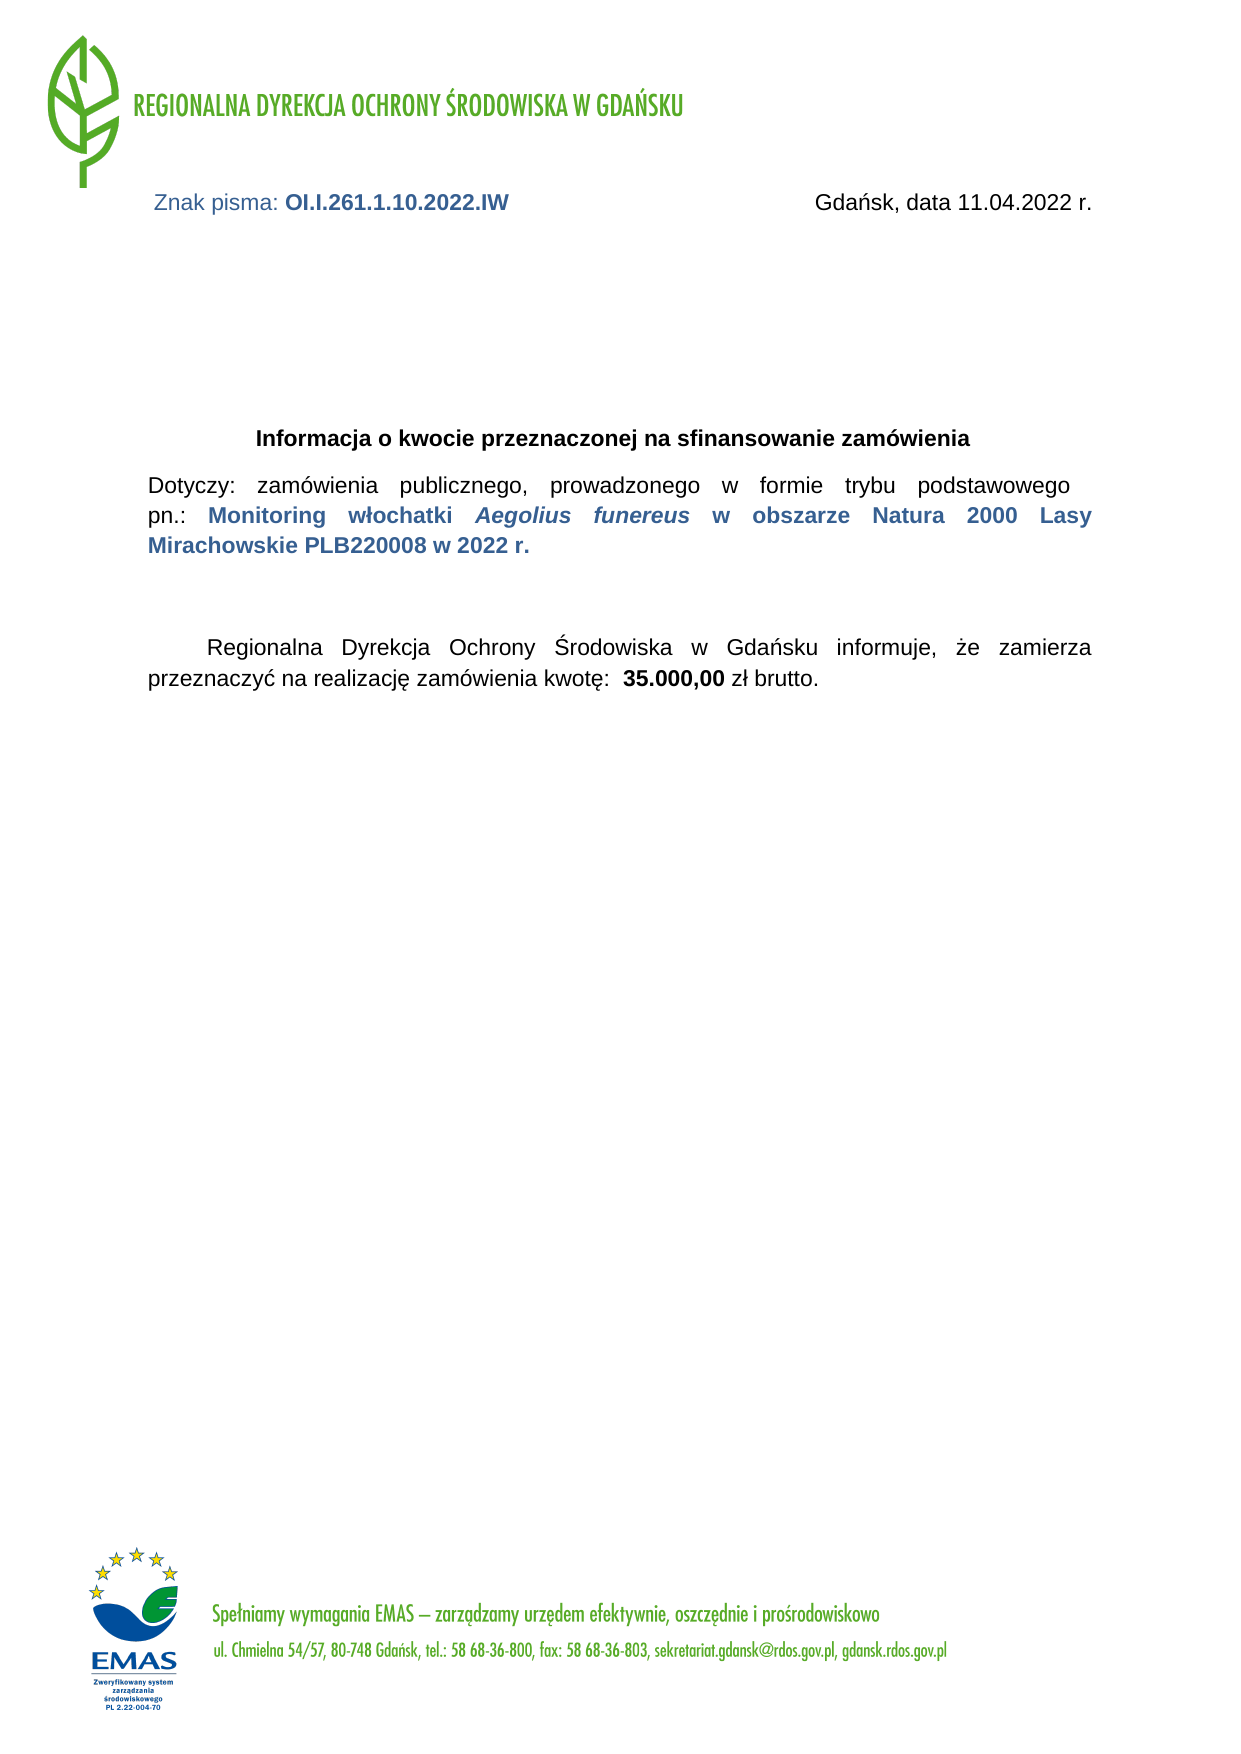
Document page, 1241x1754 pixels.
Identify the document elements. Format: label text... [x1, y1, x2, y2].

text Znak pisma: OI.I.261.1.10.2022.IW Gdańsk, data 11.04.2022 r. [133, 189, 1093, 215]
text Dotyczy: zamówienia publicznego, prowadzonego w formie trybu podstawowego pn.: Monitoring włochatki Aegolius funereus w obszarze Natura 2000 Lasy Mirachowskie PLB220008 w 2022 r. [148, 472, 1093, 559]
text Regionalna Dyrekcja Ochrony Środowiska w Gdańsku informuje, że zamierza przeznaczyć na realizację zamówienia kwotę: 35.000,00 zł brutto. [148, 634, 1093, 691]
picture [44, 35, 849, 189]
text Informacja o kwocie przeznaczonej na sfinansowanie zamówienia [133, 425, 1093, 451]
picture [88, 1546, 1063, 1713]
